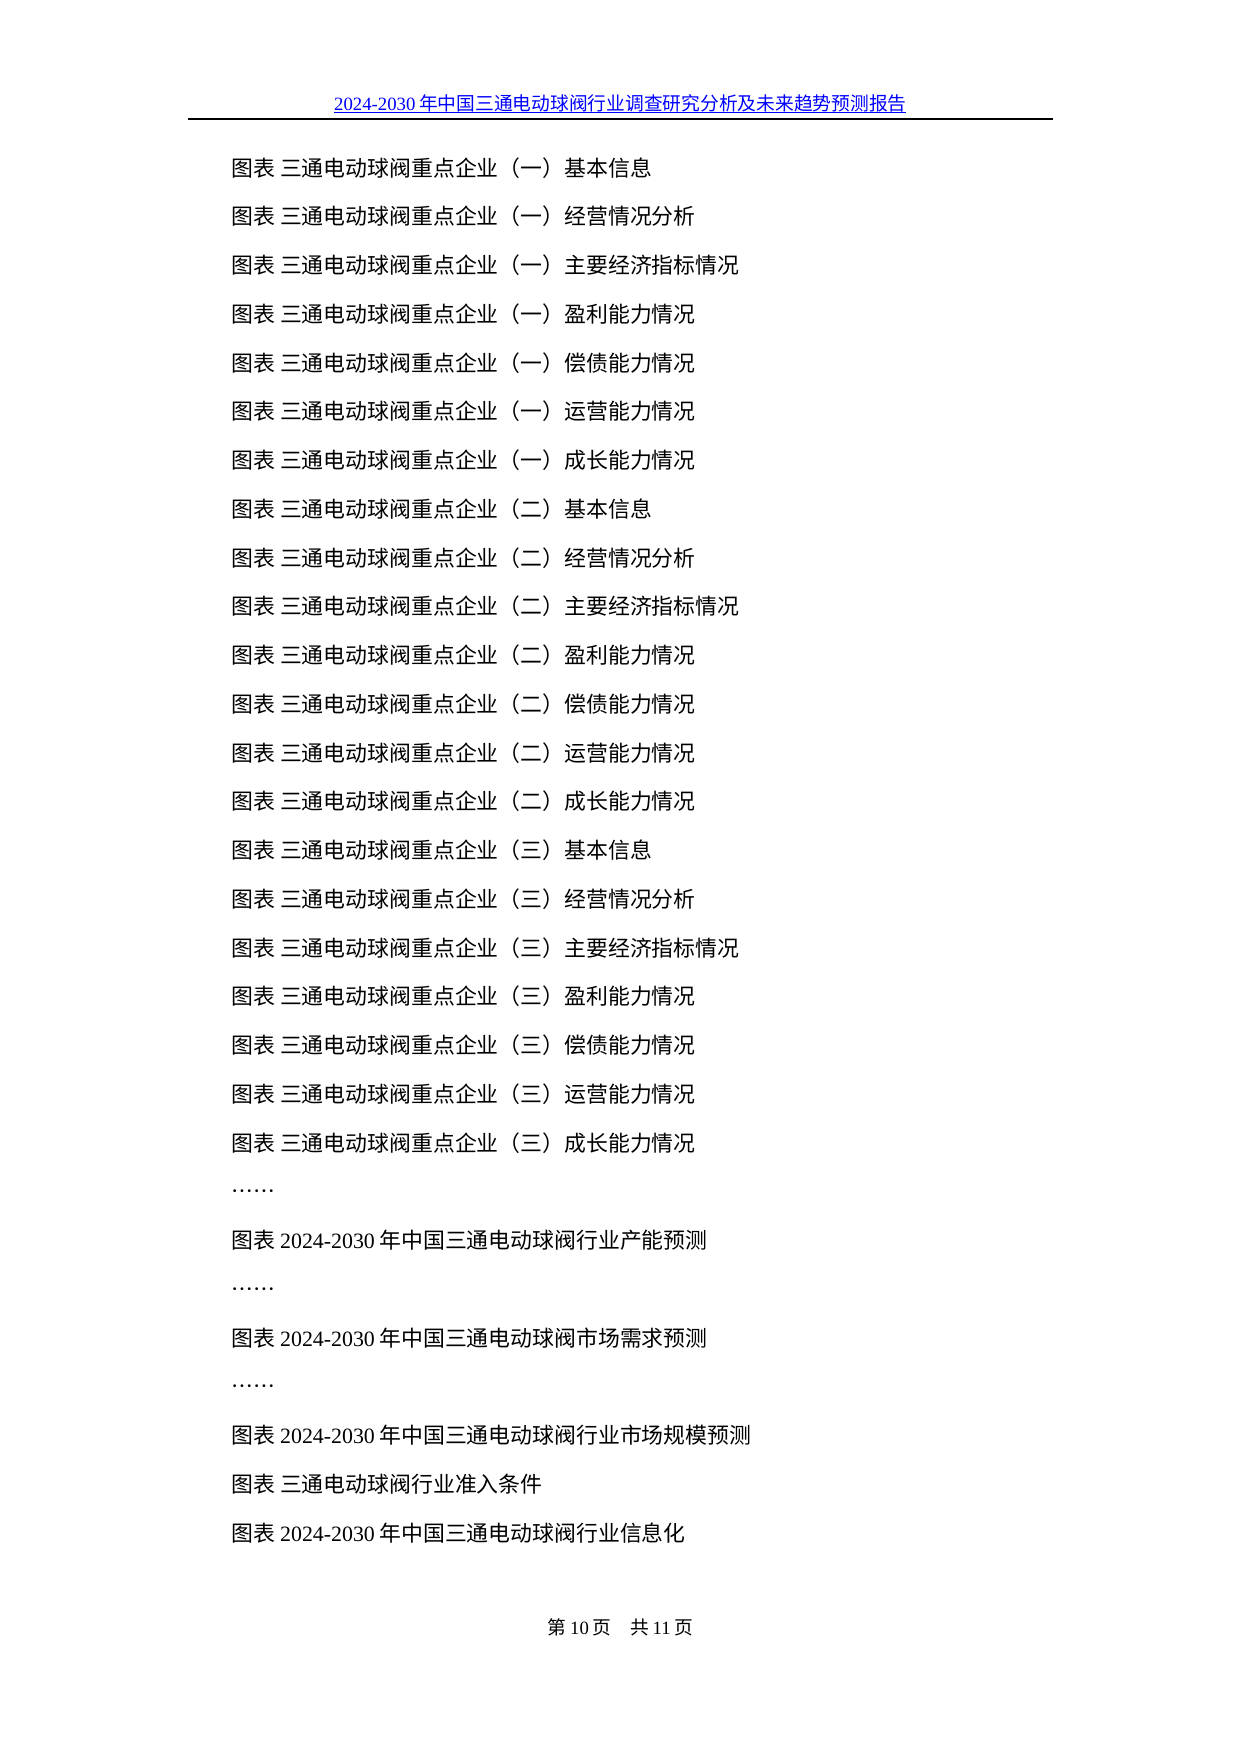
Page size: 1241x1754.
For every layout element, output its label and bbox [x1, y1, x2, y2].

text [187, 150, 1053, 1548]
